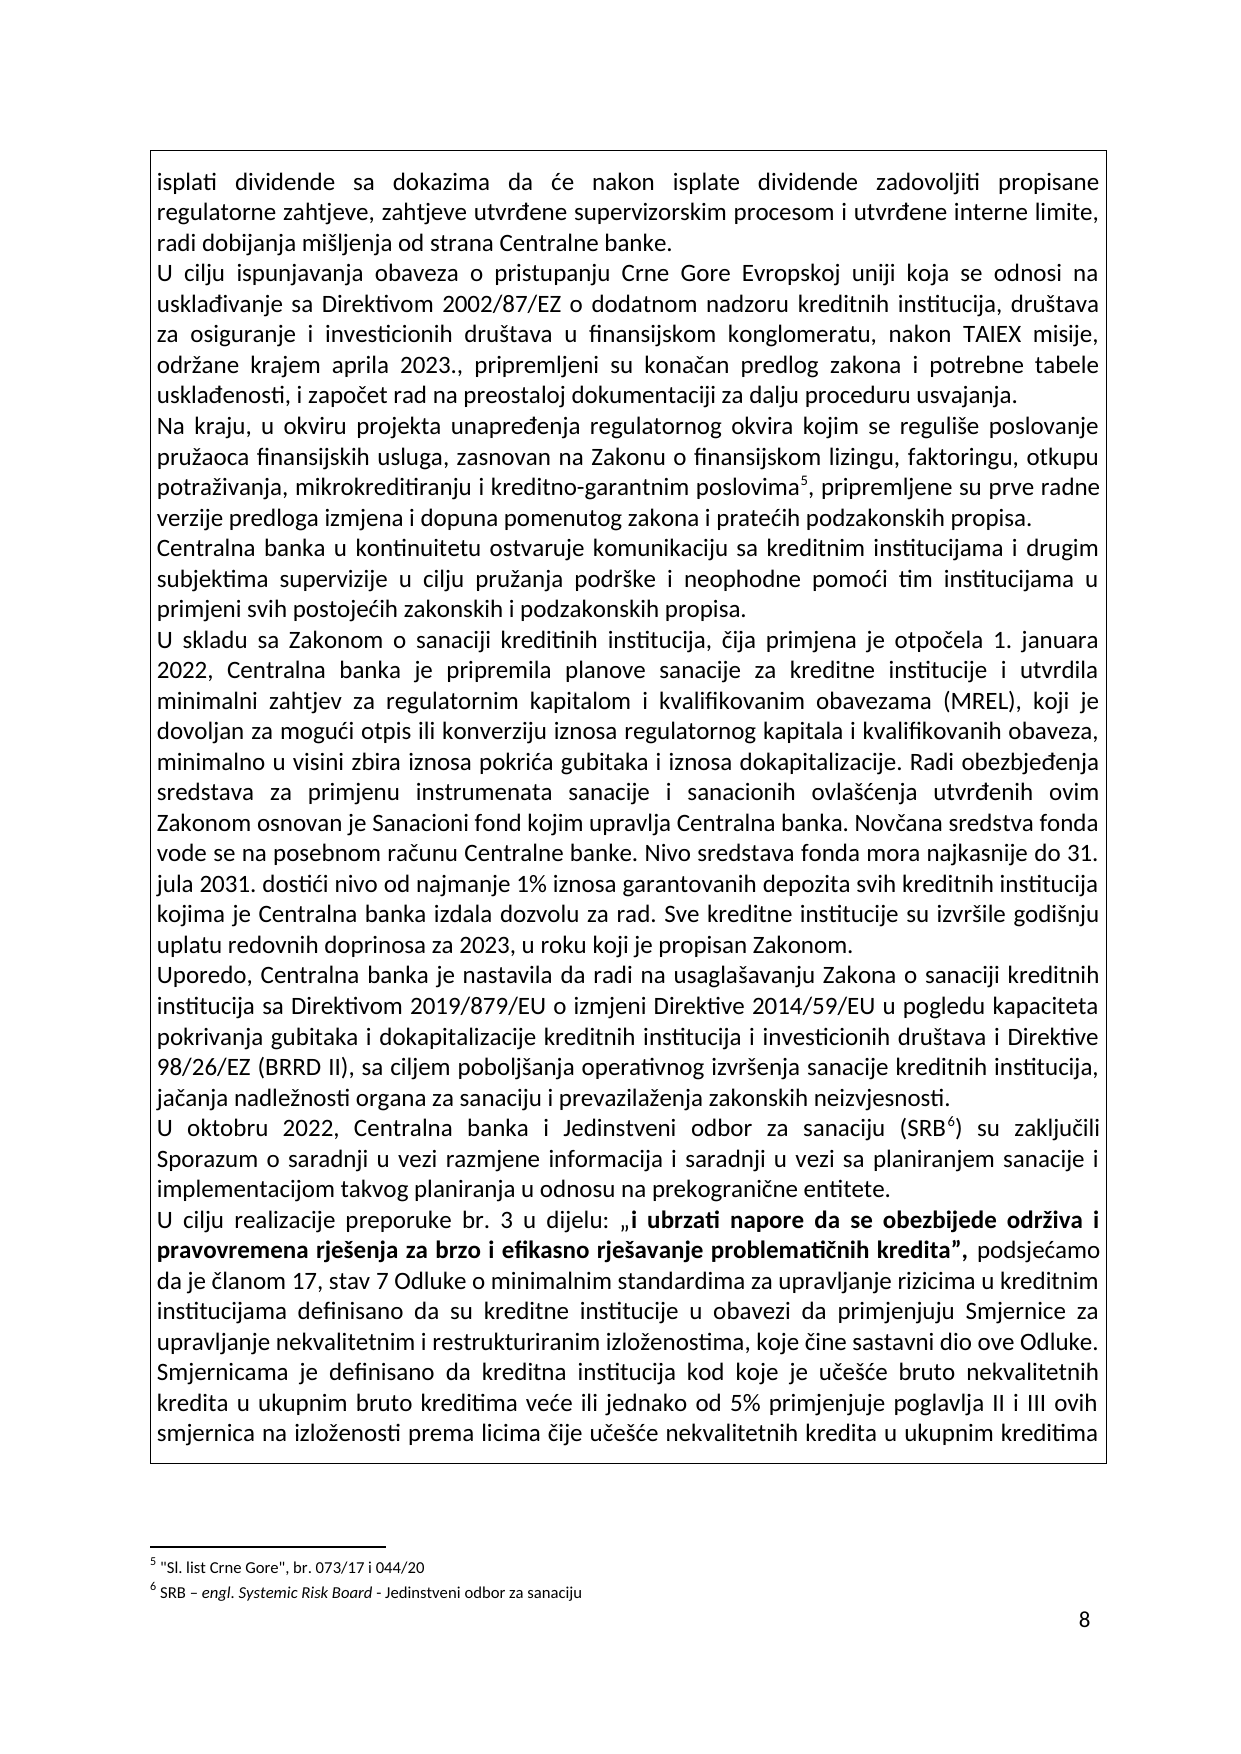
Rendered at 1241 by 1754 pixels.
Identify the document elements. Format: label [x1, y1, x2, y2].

table_cell [151, 151, 1106, 1463]
